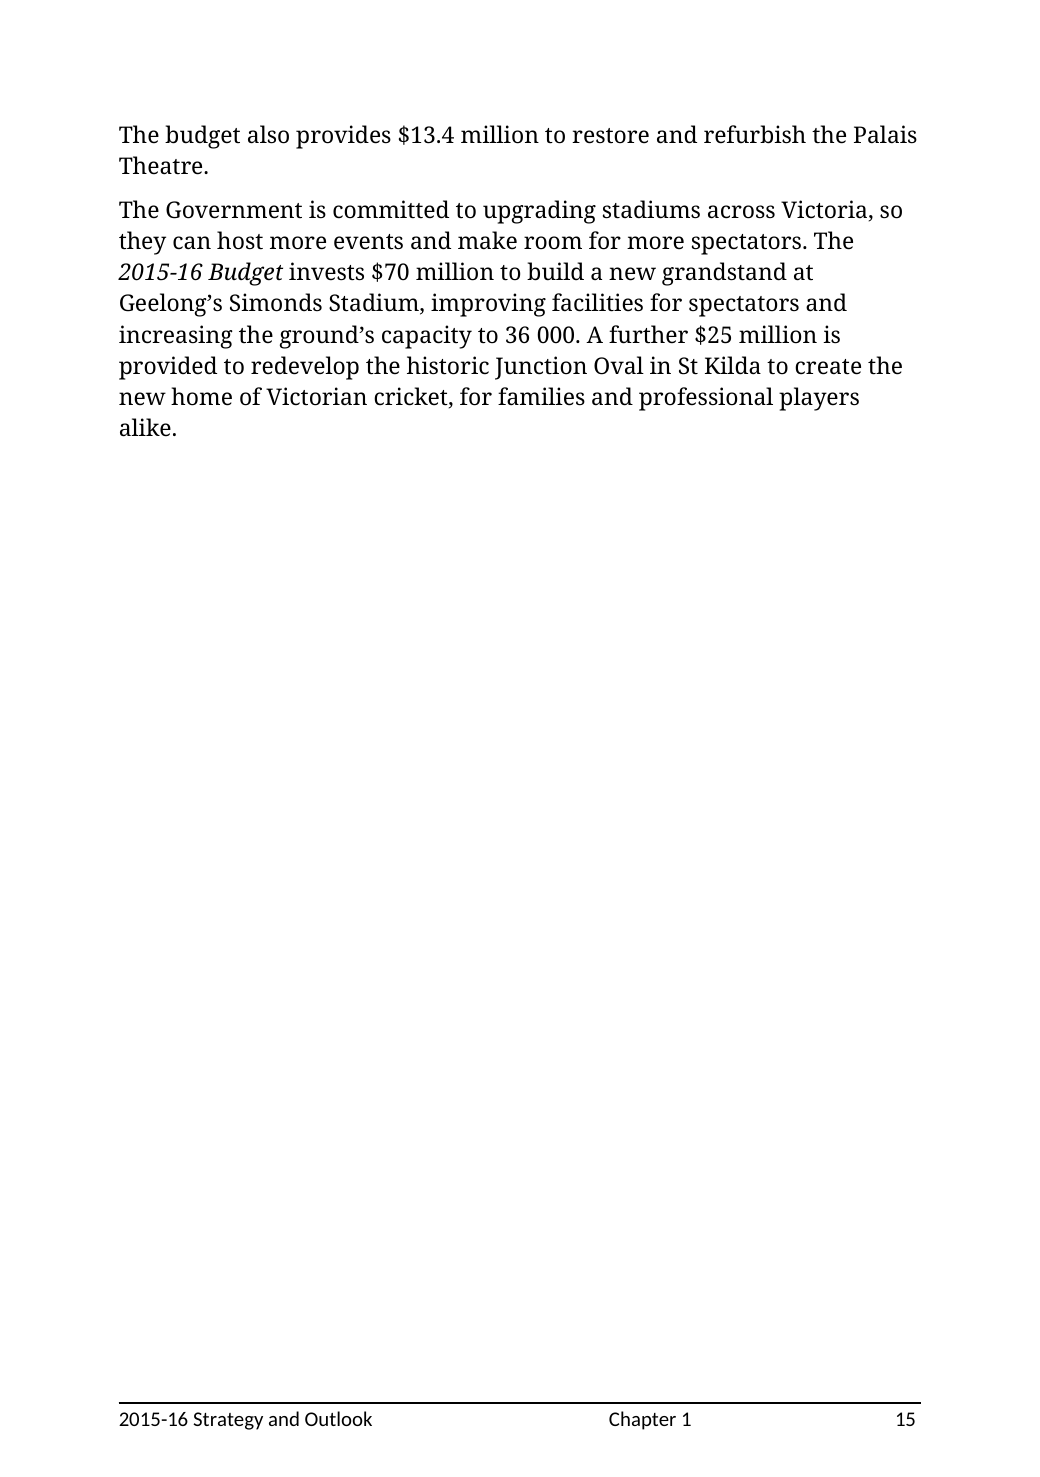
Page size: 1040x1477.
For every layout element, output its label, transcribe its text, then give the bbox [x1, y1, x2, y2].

text The Government is committed to upgrading stadiums across Victoria, so they can host more events and make room for more spectators. The 2015-16 Budget invests $70 million to build a new grandstand at Geelong’s Simonds Stadium, improving facilities for spectators and increasing the ground’s capacity to 36 000. A further $25 million is provided to redevelop the historic Junction Oval in St Kilda to create the new home of Victorian cricket, for families and professional players alike. [118, 193, 921, 443]
text The budget also provides $13.4 million to restore and refurbish the Palais Theatre. [118, 118, 921, 181]
